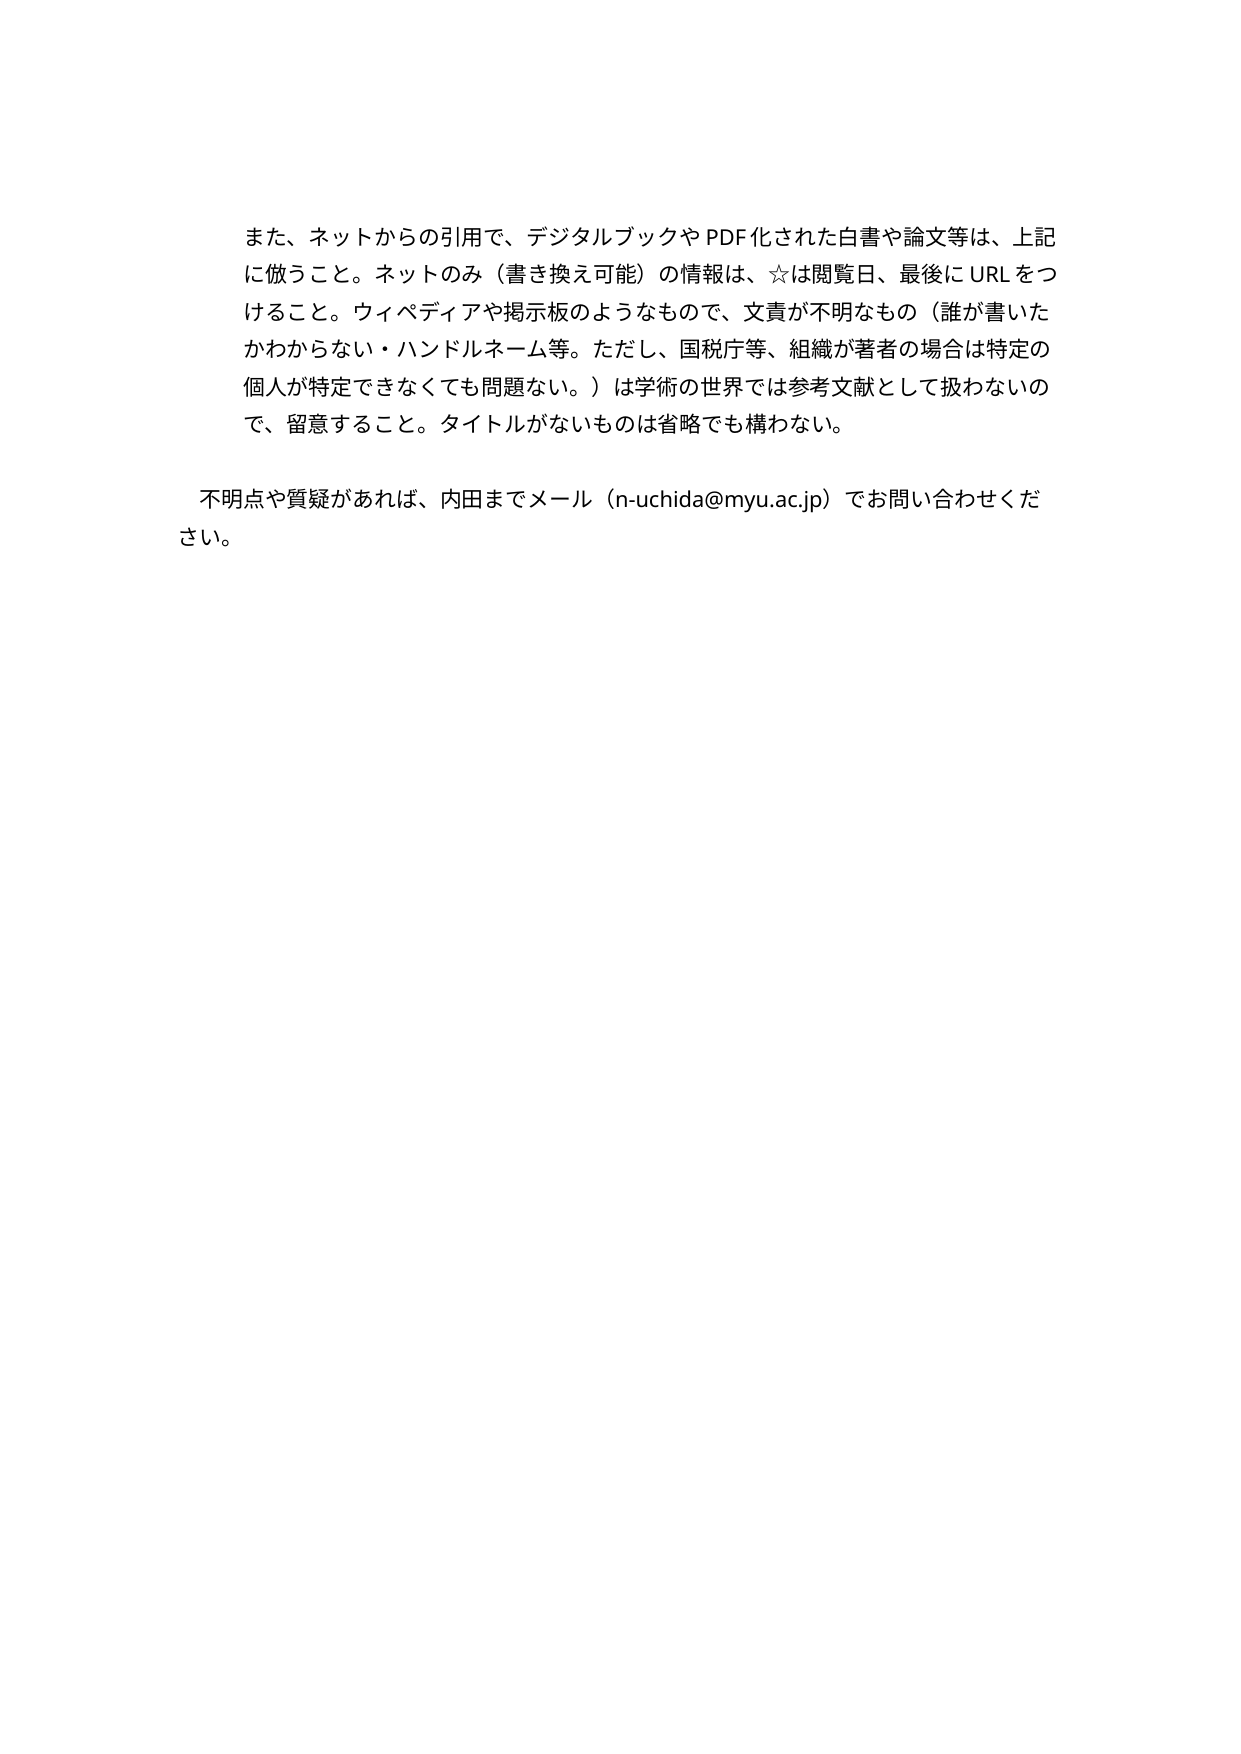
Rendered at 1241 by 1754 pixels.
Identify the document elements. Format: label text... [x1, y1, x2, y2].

text また、ネットからの引用で、デジタルブックやPDF化された白書や論文等は、上記に倣うこと。ネットのみ（書き換え可能）の情報は、☆は閲覧日、最後にURLをつけること。ウィペディアや掲示板のようなもので、文責が不明なもの（誰が書いたかわからない・ハンドルネーム等。ただし、国税庁等、組織が著者の場合は特定の個人が特定できなくても問題ない。）は学術の世界では参考文献として扱わないので、留意すること。タイトルがないものは省略でも構わない。 [243, 217, 1063, 442]
text 不明点や質疑があれば、内田までメール（n-uchida@myu.ac.jp）でお問い合わせください。 [177, 479, 1063, 554]
